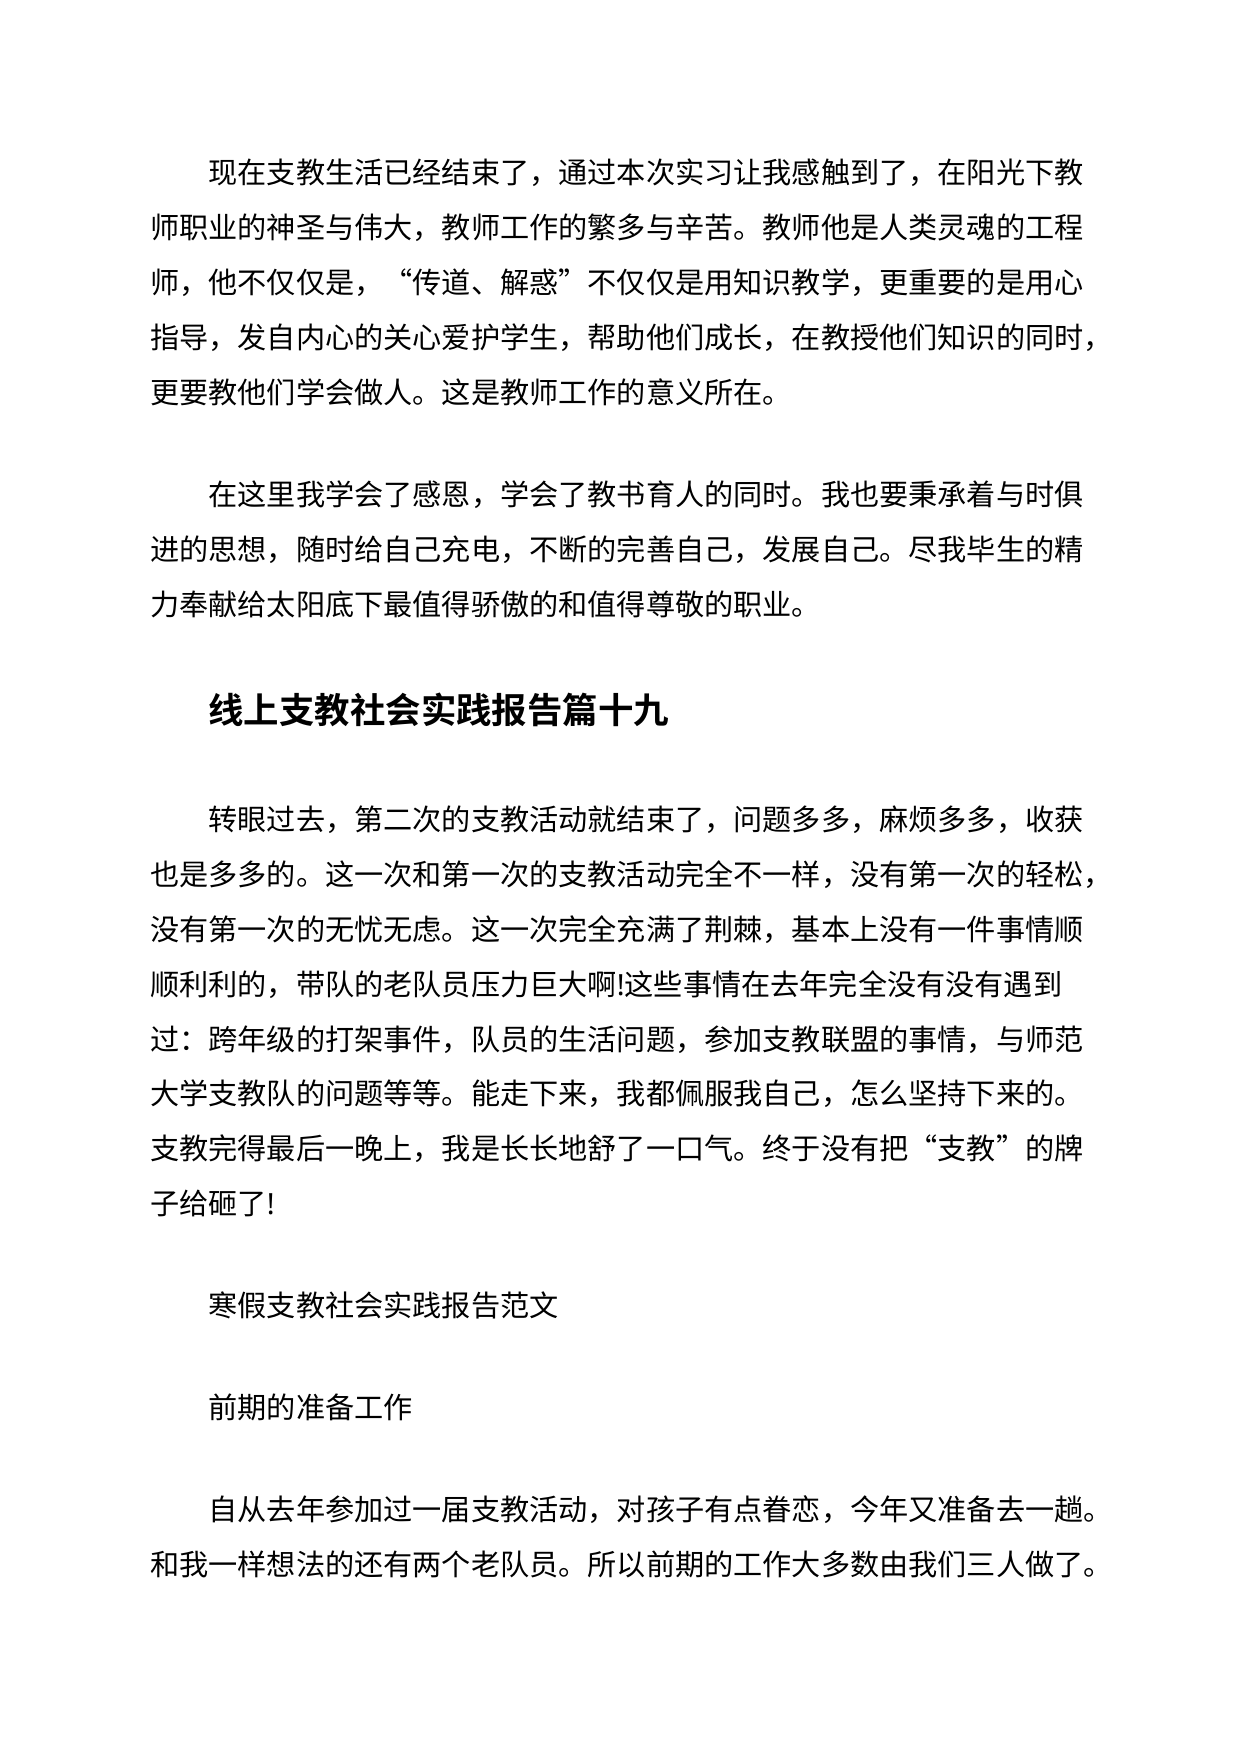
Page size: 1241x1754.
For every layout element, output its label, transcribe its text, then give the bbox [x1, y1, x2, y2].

text 寒假支教社会实践报告范文 [150, 1283, 1090, 1325]
text 线上支教社会实践报告篇十九 [150, 683, 1090, 734]
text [150, 1486, 1090, 1583]
text 现在支教生活已经结束了，通过本次实习让我感触到了，在阳光下教师职业的神圣与伟大，教师工作的繁多与辛苦。教师他是人类灵魂的工程师，他不仅仅是，“传道、解惑”不仅仅是用知识教学，更重要的是用心指导，发自内心的关心爱护学生，帮助他们成长，在教授他们知识的同时，更要教他们学会做人。这是教师工作的意义所在。 [150, 150, 1090, 412]
text 转眼过去，第二次的支教活动就结束了，问题多多，麻烦多多，收获也是多多的。这一次和第一次的支教活动完全不一样，没有第一次的轻松，没有第一次的无忧无虑。这一次完全充满了荆棘，基本上没有一件事情顺顺利利的，带队的老队员压力巨大啊!这些事情在去年完全没有没有遇到过：跨年级的打架事件，队员的生活问题，参加支教联盟的事情，与师范大学支教队的问题等等。能走下来，我都佩服我自己，怎么坚持下来的。支教完得最后一晚上，我是长长地舒了一口气。终于没有把“支教”的牌子给砸了! [150, 796, 1090, 1223]
text 前期的准备工作 [150, 1384, 1090, 1427]
text 在这里我学会了感恩，学会了教书育人的同时。我也要秉承着与时俱进的思想，随时给自己充电，不断的完善自己，发展自己。尽我毕生的精力奉献给太阳底下最值得骄傲的和值得尊敬的职业。 [150, 471, 1090, 623]
